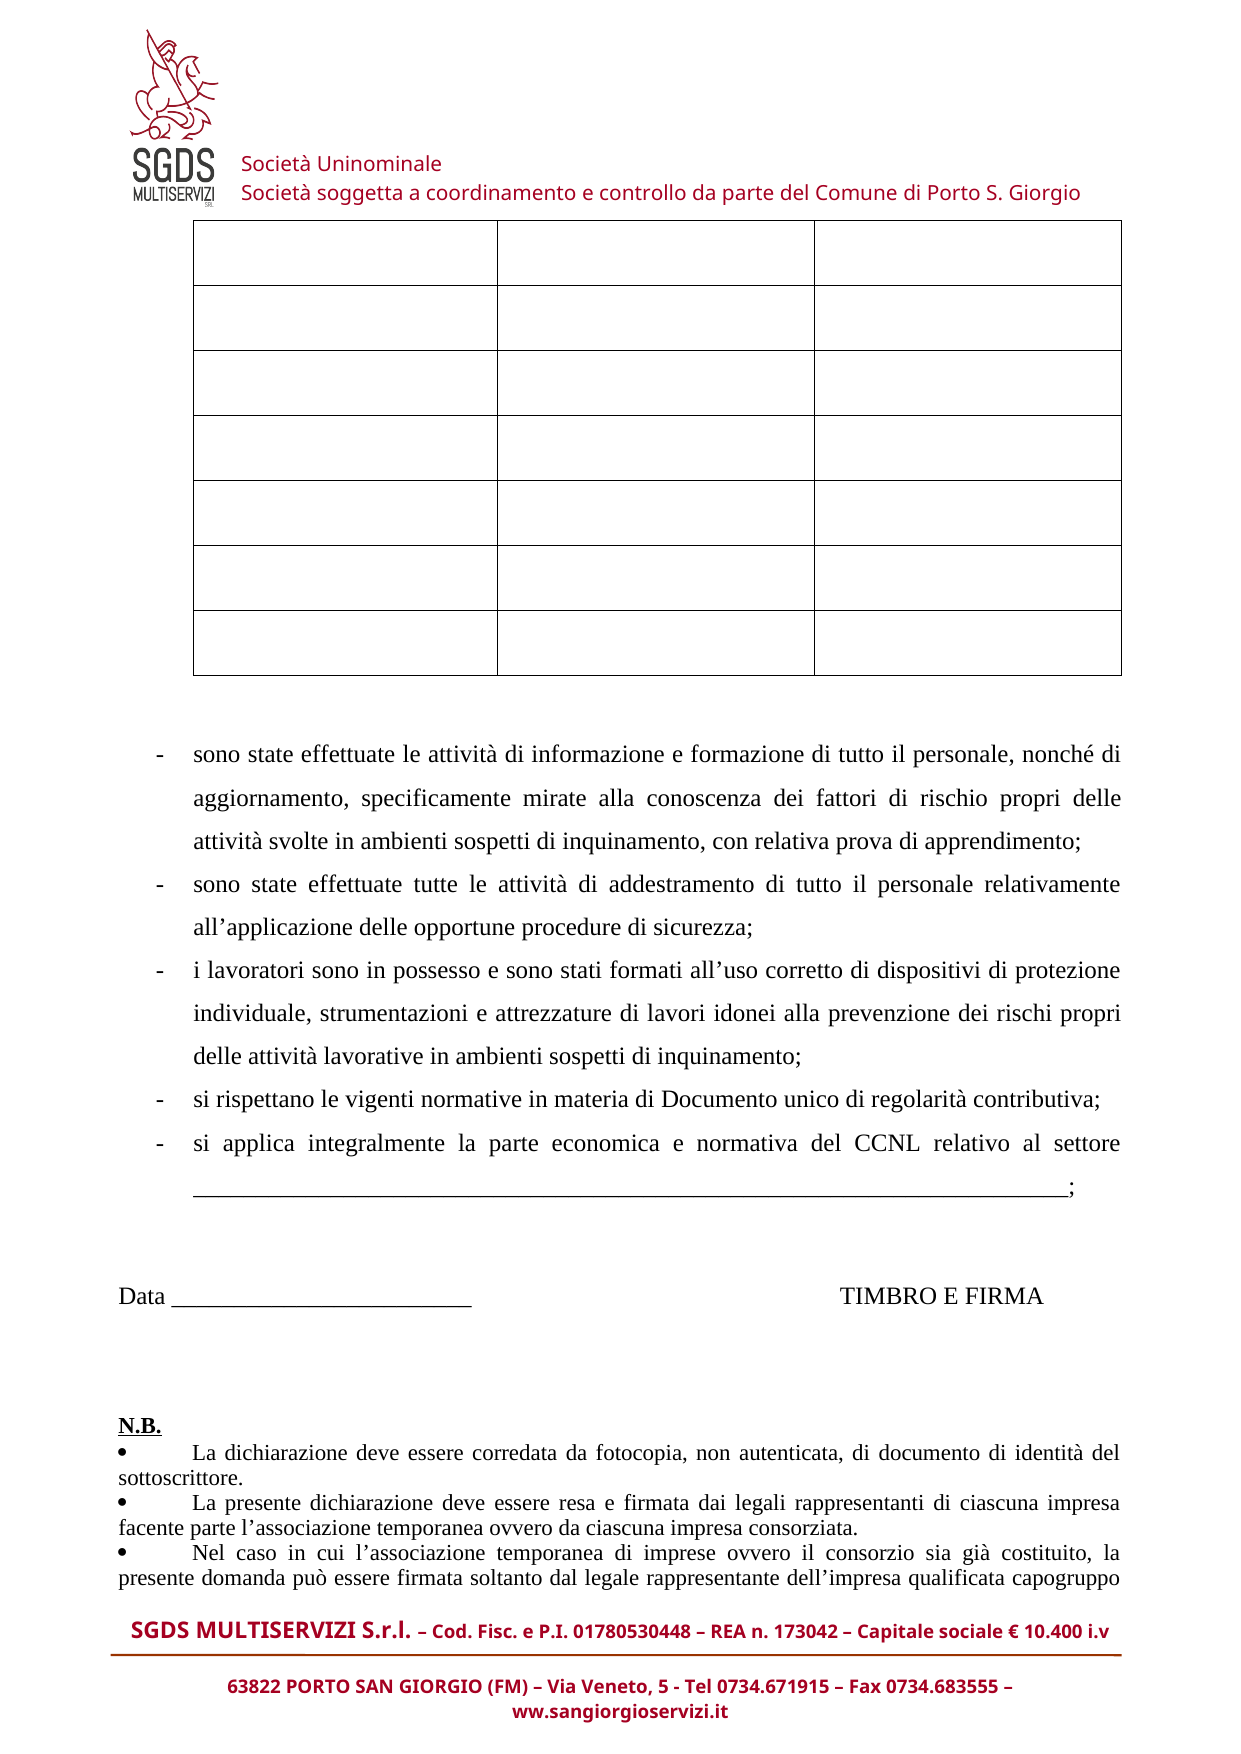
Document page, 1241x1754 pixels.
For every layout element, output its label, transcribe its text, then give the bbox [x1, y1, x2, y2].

table_cell [194, 221, 497, 285]
table_cell [815, 286, 1121, 350]
table_cell [815, 221, 1121, 285]
table_cell [498, 221, 814, 285]
table_cell [498, 611, 814, 674]
list si applica integralmente la parte economica e normativa del CCNL relativo al settore ______________________________________________________________________; [156, 1128, 1122, 1199]
table_cell [194, 286, 497, 350]
table_cell [498, 546, 814, 610]
table_cell [498, 481, 814, 545]
table_cell [498, 351, 814, 415]
text N.B. [118, 1407, 1122, 1440]
text Data ________________________ TIMBRO E FIRMA [118, 1278, 1122, 1311]
list i lavoratori sono in possesso e sono stati formati all’uso corretto di dispositivi di protezione individuale, strumentazioni e attrezzature di lavori idonei alla prevenzione dei rischi propri delle attività lavorative in ambienti sospetti di inquinamento; [156, 955, 1122, 1070]
list sono state effettuate tutte le attività di addestramento di tutto il personale relativamente all’applicazione delle opportune procedure di sicurezza; [156, 869, 1122, 941]
table_cell [194, 546, 497, 610]
table_cell [815, 416, 1121, 480]
table_cell [194, 481, 497, 545]
table_cell [498, 286, 814, 350]
table_cell [815, 546, 1121, 610]
table_cell [194, 416, 497, 480]
list La presente dichiarazione deve essere resa e firmata dai legali rappresentanti di ciascuna impresa facente parte l’associazione temporanea ovvero da ciascuna impresa consorziata. [118, 1490, 1122, 1540]
table_cell [194, 351, 497, 415]
picture [129, 29, 219, 207]
table_cell [815, 481, 1121, 545]
list sono state effettuate le attività di informazione e formazione di tutto il personale, nonché di aggiornamento, specificamente mirate alla conoscenza dei fattori di rischio propri delle attività svolte in ambienti sospetti di inquinamento, con relativa prova di apprendimento; [156, 739, 1122, 854]
table_cell [194, 611, 497, 674]
list La dichiarazione deve essere corredata da fotocopia, non autenticata, di documento di identità del sottoscrittore. [118, 1440, 1122, 1490]
table_cell [815, 611, 1121, 674]
table_cell [498, 416, 814, 480]
list si rispettano le vigenti normative in materia di Documento unico di regolarità contributiva; [156, 1084, 1122, 1113]
table_cell [815, 351, 1121, 415]
